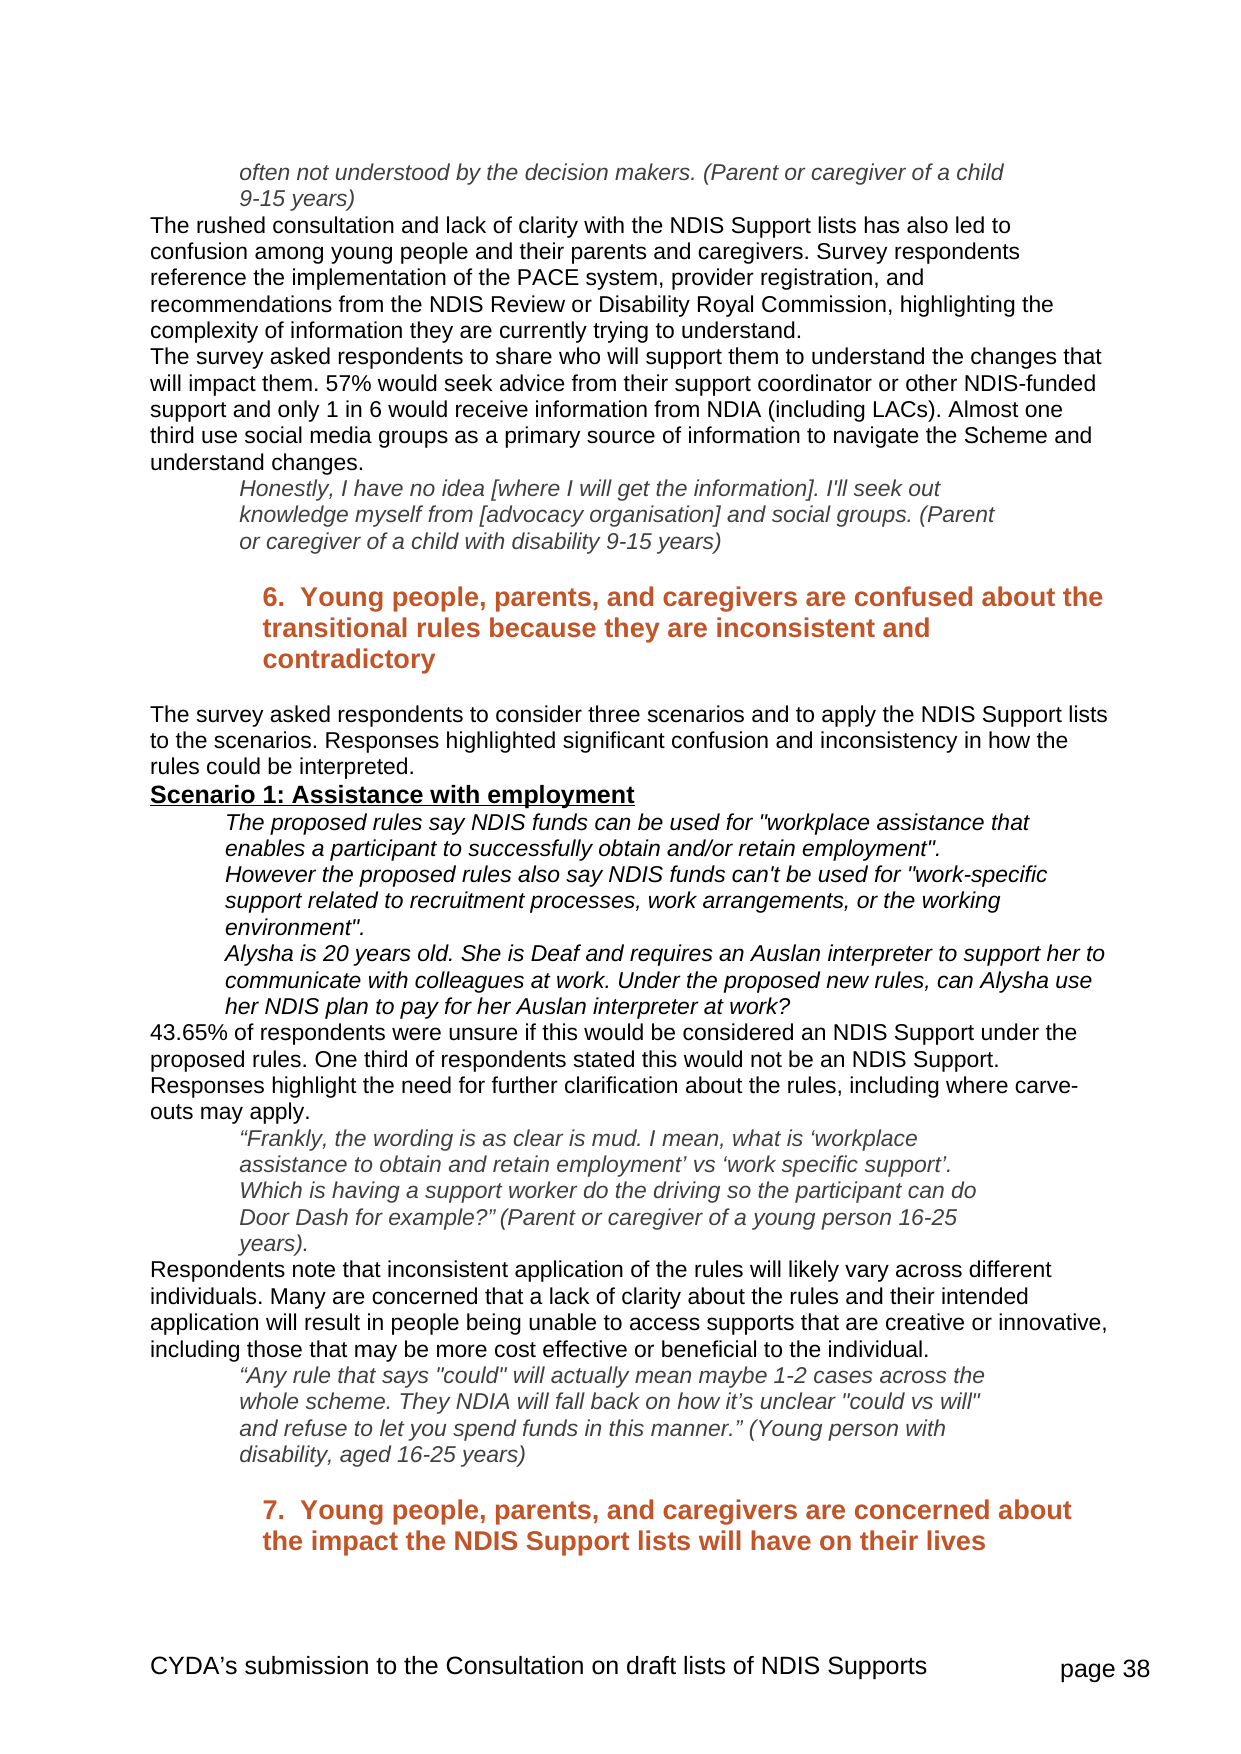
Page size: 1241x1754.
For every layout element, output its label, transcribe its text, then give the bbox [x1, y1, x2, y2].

text The survey asked respondents to consider three scenarios and to apply the NDIS Support lists to the scenarios. Responses highlighted significant confusion and inconsistency in how the rules could be interpreted. [150, 701, 1110, 780]
text “Any rule that says "could" will actually mean maybe 1-2 cases across the whole scheme. They NDIA will fall back on how it’s unclear "could vs will" and refuse to let you spend funds in this manner.” (Young person with disability, aged 16-25 years) [239, 1362, 1021, 1467]
text The rushed consultation and lack of clarity with the NDIS Support lists has also led to confusion among young people and their parents and caregivers. Survey respondents reference the implementation of the PACE system, provider registration, and recommendations from the NDIS Review or Disability Royal Commission, highlighting the complexity of information they are currently trying to understand. [150, 212, 1110, 343]
list Young people, parents, and caregivers are concerned about the impact the NDIS Support lists will have on their lives [262, 1494, 1110, 1556]
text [239, 159, 1021, 212]
text Respondents note that inconsistent application of the rules will likely vary across different individuals. Many are concerned that a lack of clarity about the rules and their intended application will result in people being unable to access supports that are creative or innovative, including those that may be more cost effective or beneficial to the individual. [150, 1256, 1110, 1362]
text The proposed rules say NDIS funds can be used for "workplace assistance that enables a participant to successfully obtain and/or retain employment". However the proposed rules also say NDIS funds can't be used for "work-specific support related to recruitment processes, work arrangements, or the working environment". [225, 808, 1110, 940]
text The survey asked respondents to share who will support them to understand the changes that will impact them. 57% would seek advice from their support coordinator or other NDIS-funded support and only 1 in 6 would receive information from NDIA (including LACs). Almost one third use social media groups as a primary source of information to navigate the Scheme and understand changes. [150, 343, 1110, 475]
text 43.65% of respondents were unsure if this would be considered an NDIS Support under the proposed rules. One third of respondents stated this would not be an NDIS Support. Responses highlight the need for further clarification about the rules, including where carve-outs may apply. [150, 1019, 1110, 1125]
text “Frankly, the wording is as clear is mud. I mean, what is ‘workplace assistance to obtain and retain employment’ vs ‘work specific support’. Which is having a support worker do the driving so the participant can do Door Dash for example?” (Parent or caregiver of a young person 16-25 years). [239, 1125, 1021, 1256]
list Young people, parents, and caregivers are confused about the transitional rules because they are inconsistent and contradictory [262, 581, 1110, 674]
text Scenario 1: Assistance with employment [150, 780, 1110, 808]
text Honestly, I have no idea [where I will get the information]. I'll seek out knowledge myself from [advocacy organisation] and social groups. (Parent or caregiver of a child with disability 9-15 years) [239, 475, 1021, 554]
text Alysha is 20 years old. She is Deaf and requires an Auslan interpreter to support her to communicate with colleagues at work. Under the proposed new rules, can Alysha use her NDIS plan to pay for her Auslan interpreter at work? [225, 940, 1110, 1019]
